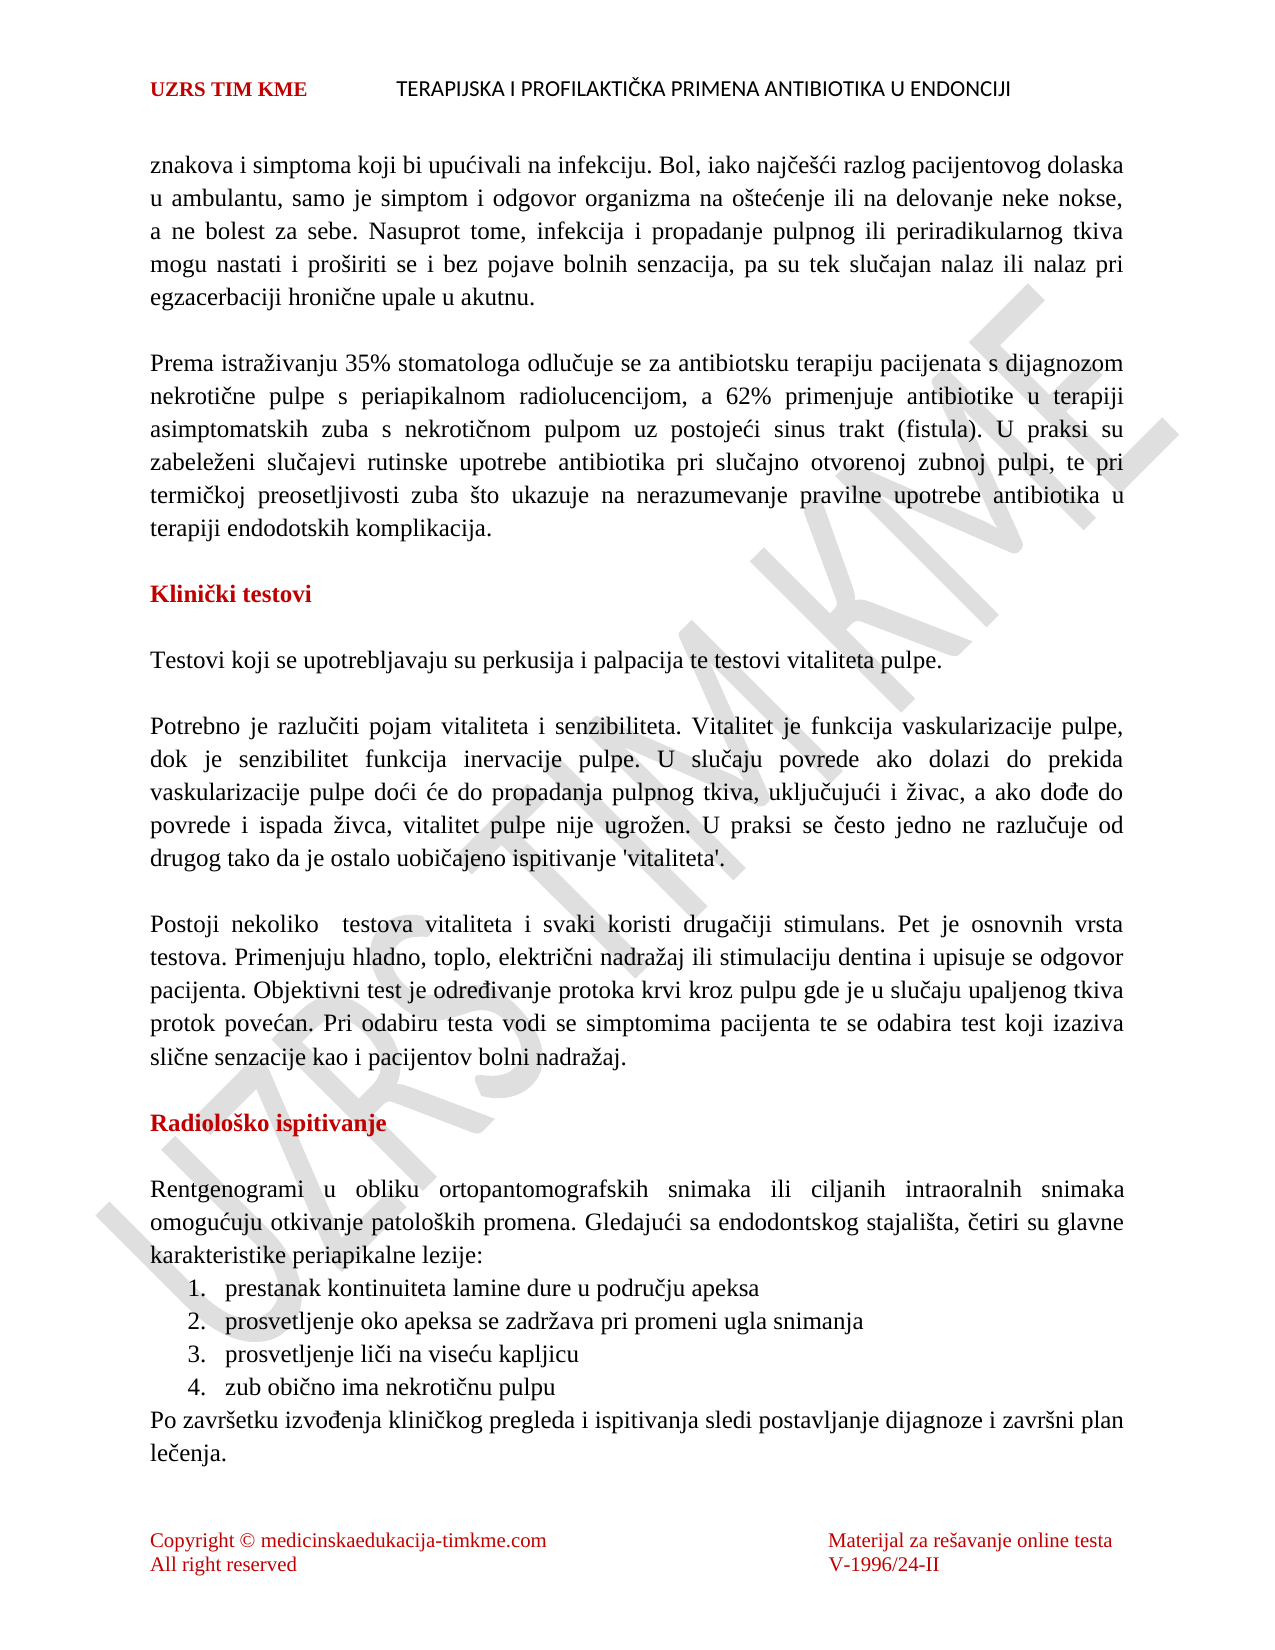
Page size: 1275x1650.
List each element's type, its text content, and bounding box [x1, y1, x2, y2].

list prosvetljenje oko apeksa se zadržava pri promeni ugla snimanja [187, 1306, 1125, 1334]
text Potrebno je razlučiti pojam vitaliteta i senzibiliteta. Vitalitet je funkcija vaskularizacije pulpe, dok je senzibilitet funkcija inervacije pulpe. U slučaju povrede ako dolazi do prekida vaskularizacije pulpe doći će do propadanja pulpnog tkiva, uključujući i živac, a ako dođe do povrede i ispada živca, vitalitet pulpe nije ugrožen. U praksi se često jedno ne razlučuje od drugog tako da je ostalo uobičajeno ispitivanje 'vitaliteta'. [150, 711, 1125, 872]
text Radiološko ispitivanje [150, 1108, 1125, 1136]
text Postoji nekoliko testova vitaliteta i svaki koristi drugačiji stimulans. Pet je osnovnih vrsta testova. Primenjuju hladno, toplo, električni nadražaj ili stimulaciju dentina i upisuje se odgovor pacijenta. Objektivni test je određivanje protoka krvi kroz pulpu gde je u slučaju upaljenog tkiva protok povećan. Pri odabiru testa vodi se simptomima pacijenta te se odabira test koji izaziva slične senzacije kao i pacijentov bolni nadražaj. [150, 909, 1125, 1070]
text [150, 150, 1125, 311]
text Klinički testovi [150, 579, 1125, 608]
list prosvetljenje liči na viseću kapljicu [187, 1339, 1125, 1367]
text Prema istraživanju 35% stomatologa odlučuje se za antibiotsku terapiju pacijenata s dijagnozom nekrotične pulpe s periapikalnom radiolucencijom, a 62% primenjuje antibiotike u terapiji asimptomatskih zuba s nekrotičnom pulpom uz postojeći sinus trakt (fistula). U praksi su zabeleženi slučajevi rutinske upotrebe antibiotika pri slučajno otvorenoj zubnoj pulpi, te pri termičkoj preosetljivosti zuba što ukazuje na nerazumevanje pravilne upotrebe antibiotika u terapiji endodotskih komplikacija. [150, 348, 1125, 542]
text Rentgenogrami u obliku ortopantomografskih snimaka ili ciljanih intraoralnih snimaka omogućuju otkivanje patoloških promena. Gledajući sa endodontskog stajališta, četiri su glavne karakteristike periapikalne lezije: [150, 1174, 1125, 1268]
list prestanak kontinuiteta lamine dure u području apeksa [187, 1273, 1125, 1301]
text Po završetku izvođenja kliničkog pregleda i ispitivanja sledi postavljanje dijagnoze i završni plan lečenja. [150, 1405, 1125, 1467]
list zub obično ima nekrotičnu pulpu [187, 1372, 1125, 1401]
text Testovi koji se upotrebljavaju su perkusija i palpacija te testovi vitaliteta pulpe. [150, 645, 1125, 674]
